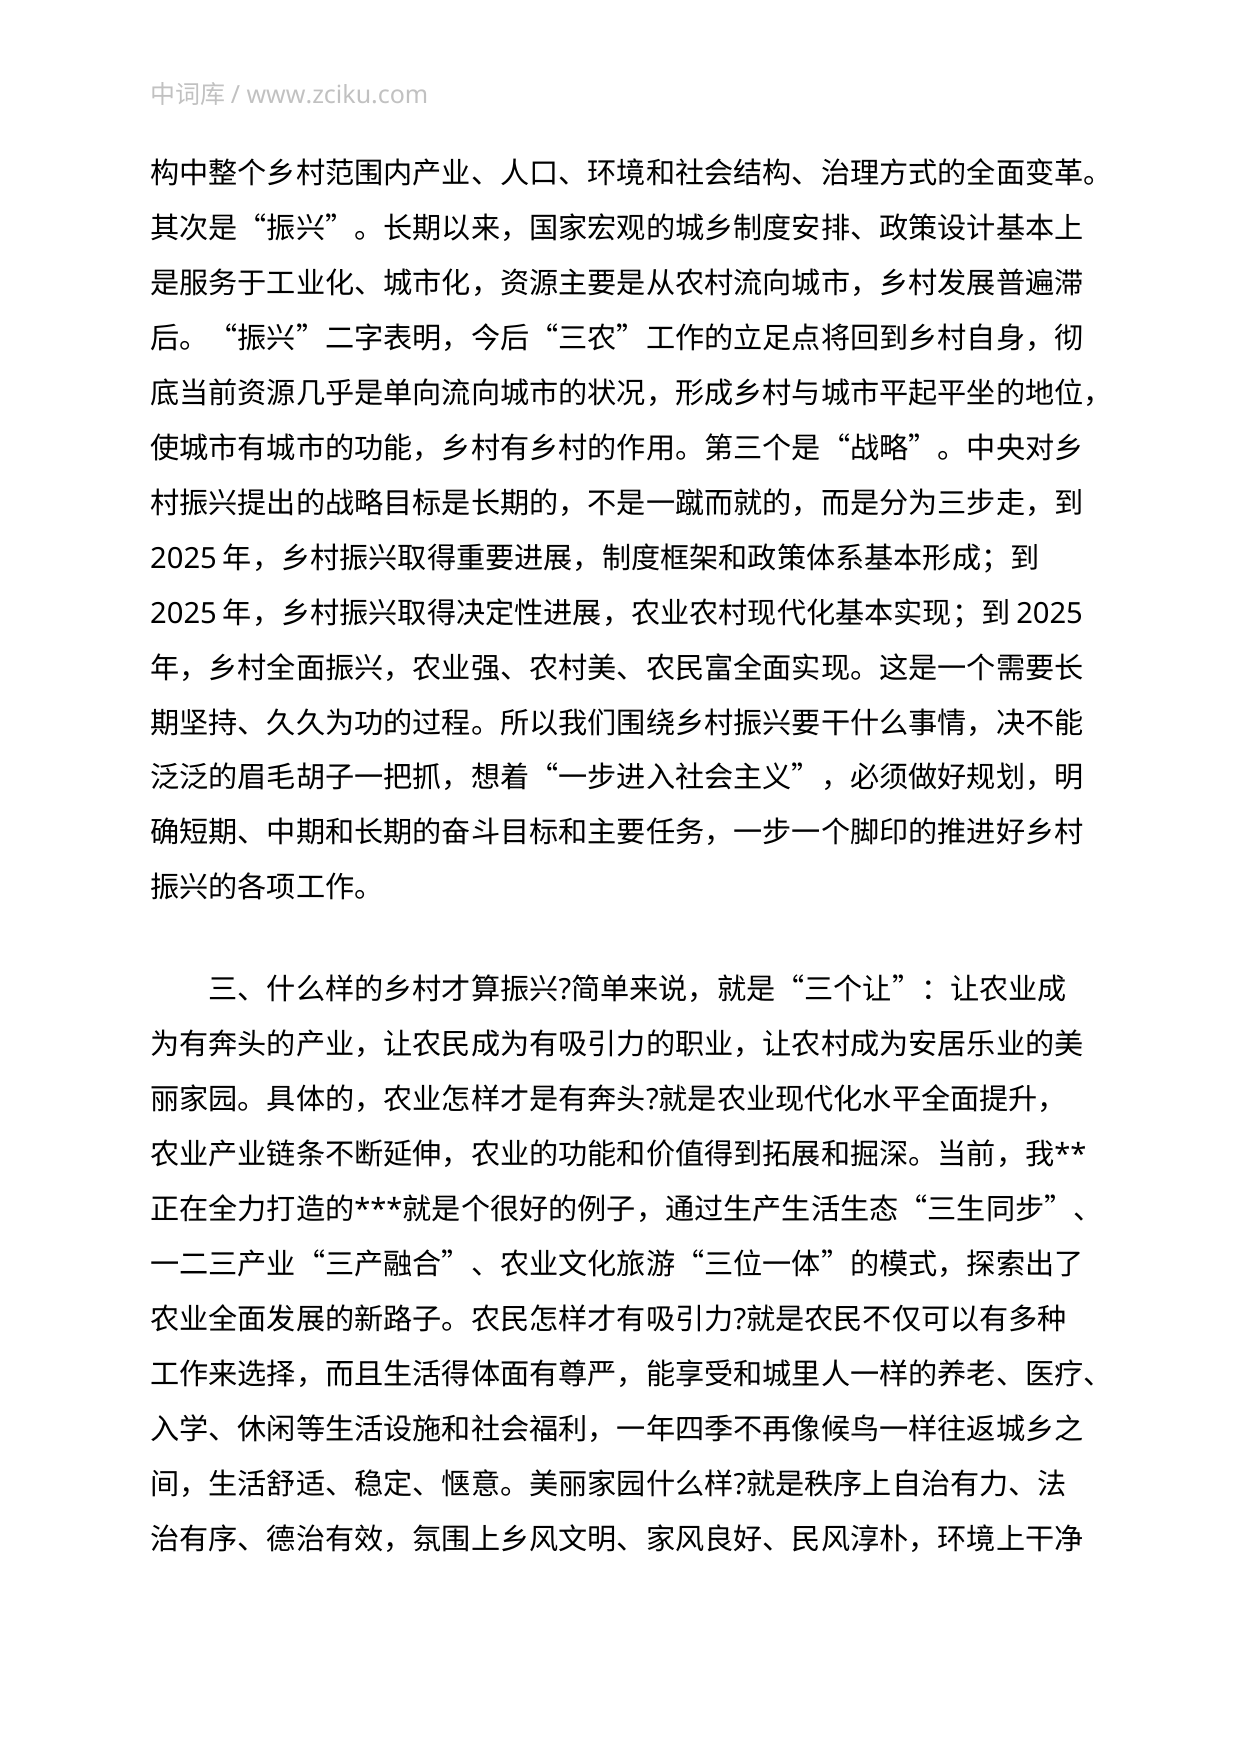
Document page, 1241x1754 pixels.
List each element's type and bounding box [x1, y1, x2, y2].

text [150, 966, 1090, 1557]
text [150, 150, 1090, 906]
